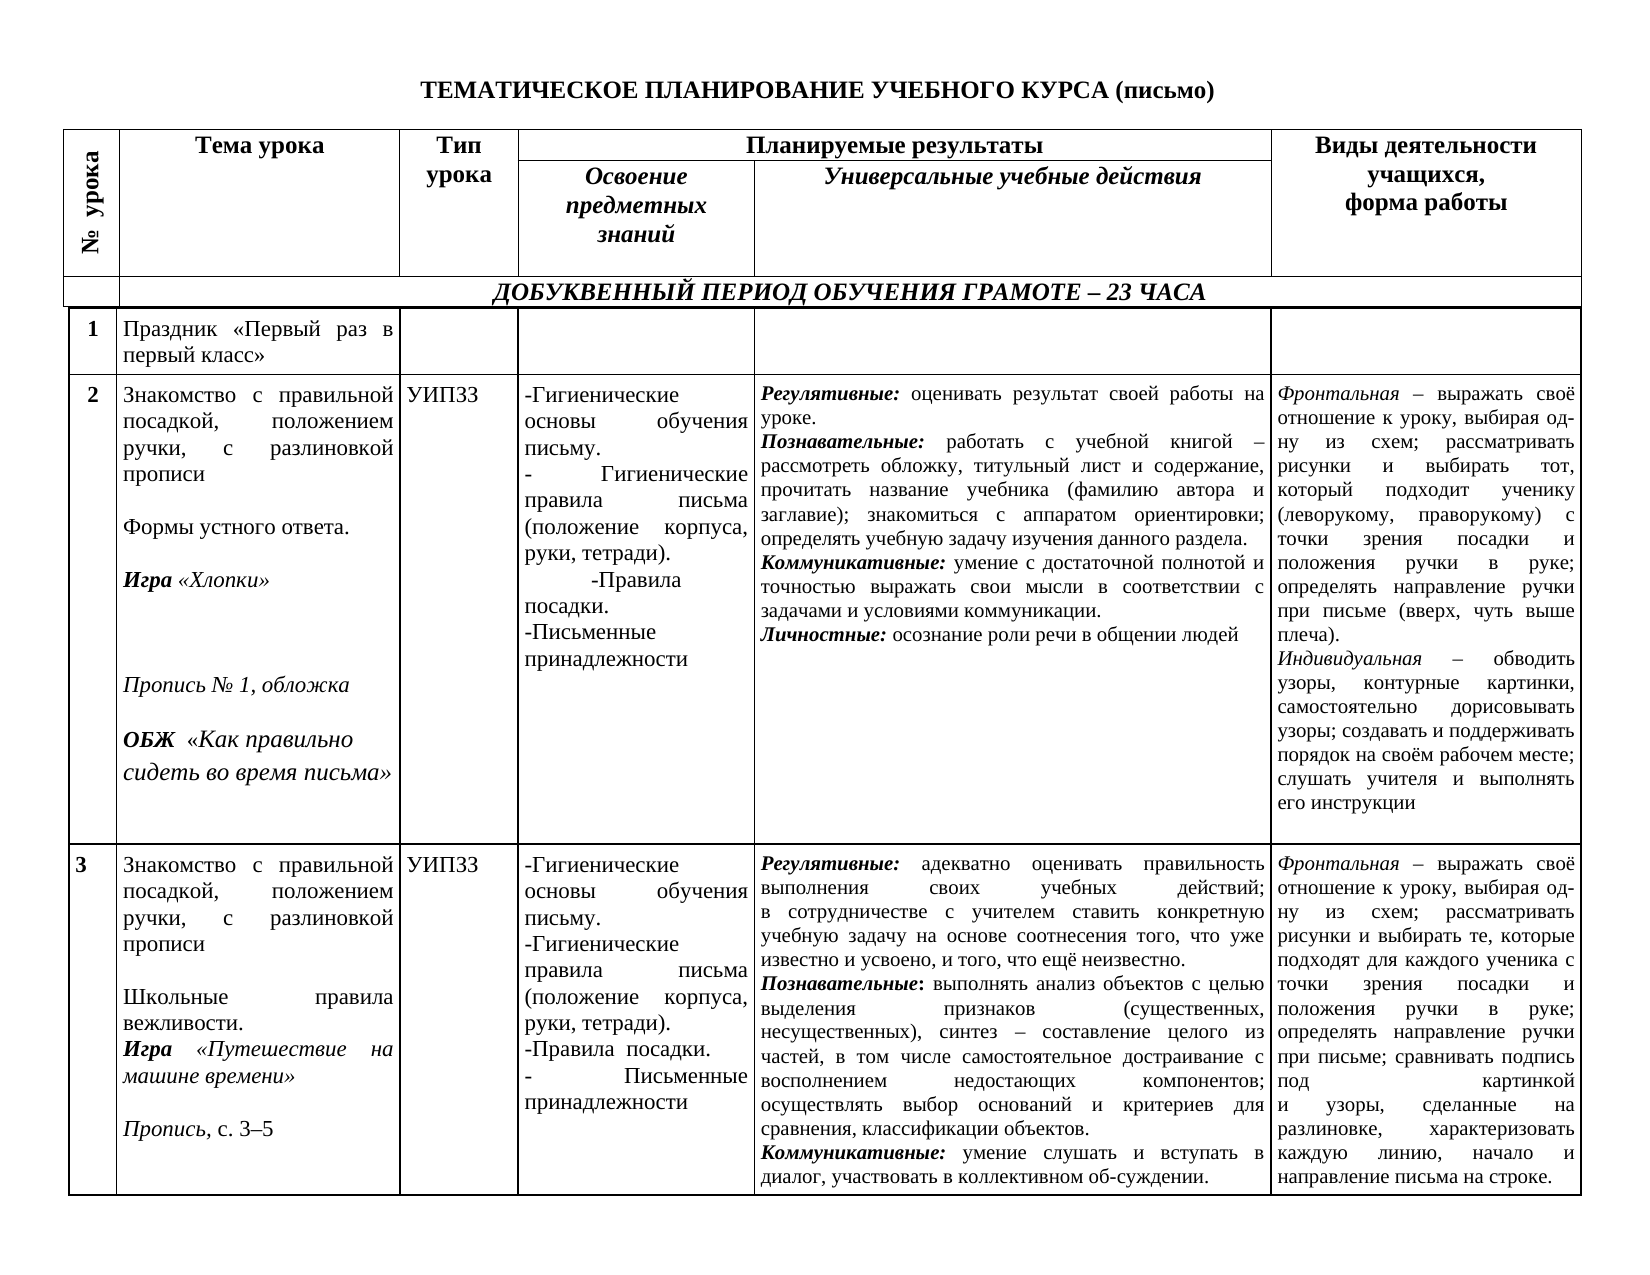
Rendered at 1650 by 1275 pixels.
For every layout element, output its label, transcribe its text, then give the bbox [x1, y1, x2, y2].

table_cell УИПЗЗ [401, 375, 517, 843]
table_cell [117, 845, 399, 1194]
table_header Праздник «Первый раз в первый класс» [117, 309, 399, 374]
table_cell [519, 845, 754, 1194]
table_header № урока [64, 130, 119, 276]
table_cell [64, 277, 119, 306]
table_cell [755, 845, 1270, 1194]
table_header Планируемые результаты [519, 130, 1271, 160]
table_cell Универсальные учебные действия [755, 161, 1271, 276]
table_header [755, 309, 1270, 374]
table_header 1 [70, 309, 116, 374]
table_cell Освоение предметных знаний [519, 161, 754, 276]
table_cell 3 [70, 845, 116, 1194]
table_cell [1272, 845, 1580, 1194]
table_header Тема урока [120, 130, 399, 276]
text ТЕМАТИЧЕСКОЕ ПЛАНИРОВАНИЕ УЧЕБНОГО КУРСА (письмо) [60, 75, 1575, 104]
table_cell Регулятивные: оценивать результат своей работы на уроке. Познавательные: работать с учебной книгой – рассмотреть обложку, титульный лист и содержание, прочитать название учебника (фамилию автора и заглавие); знакомиться с аппаратом ориентировки; определять учебную задачу изучения данного раздела. Коммуникативные: умение с достаточной полнотой и точностью выражать свои мысли в соответствии с задачами и условиями коммуникации. Личностные: осознание роли речи в общении людей [755, 375, 1270, 843]
table_cell УИПЗЗ [401, 845, 517, 1194]
table_header Тип урока [400, 130, 518, 276]
table_header Виды деятельности учащихся, форма работы [1272, 130, 1581, 276]
table_header [401, 309, 517, 374]
table_cell Знакомство с правильной посадкой, положением ручки, с разлиновкой прописи Формы устного ответа. Игра «Хлопки» Пропись № 1, обложка ОБЖ «Как правильно сидеть во время письма» [117, 375, 399, 843]
table_header [519, 309, 754, 374]
table_cell 2 [70, 375, 116, 843]
table_cell ДОБУКВЕННЫЙ ПЕРИОД ОБУЧЕНИЯ ГРАМОТЕ – 23 ЧАСА [120, 277, 1581, 306]
table_cell Фронтальная – выражать своё отношение к уроку, выбирая од-ну из схем; рассматривать рисунки и выбирать тот, который подходит ученику (леворукому, праворукому) с точки зрения посадки и положения ручки в руке; определять направление ручки при письме (вверх, чуть выше плеча). Индивидуальная – обводить узоры, контурные картинки, самостоятельно дорисовывать узоры; создавать и поддерживать порядок на своём рабочем месте; слушать учителя и выполнять его инструкции [1272, 375, 1580, 843]
table_header [1272, 309, 1580, 374]
